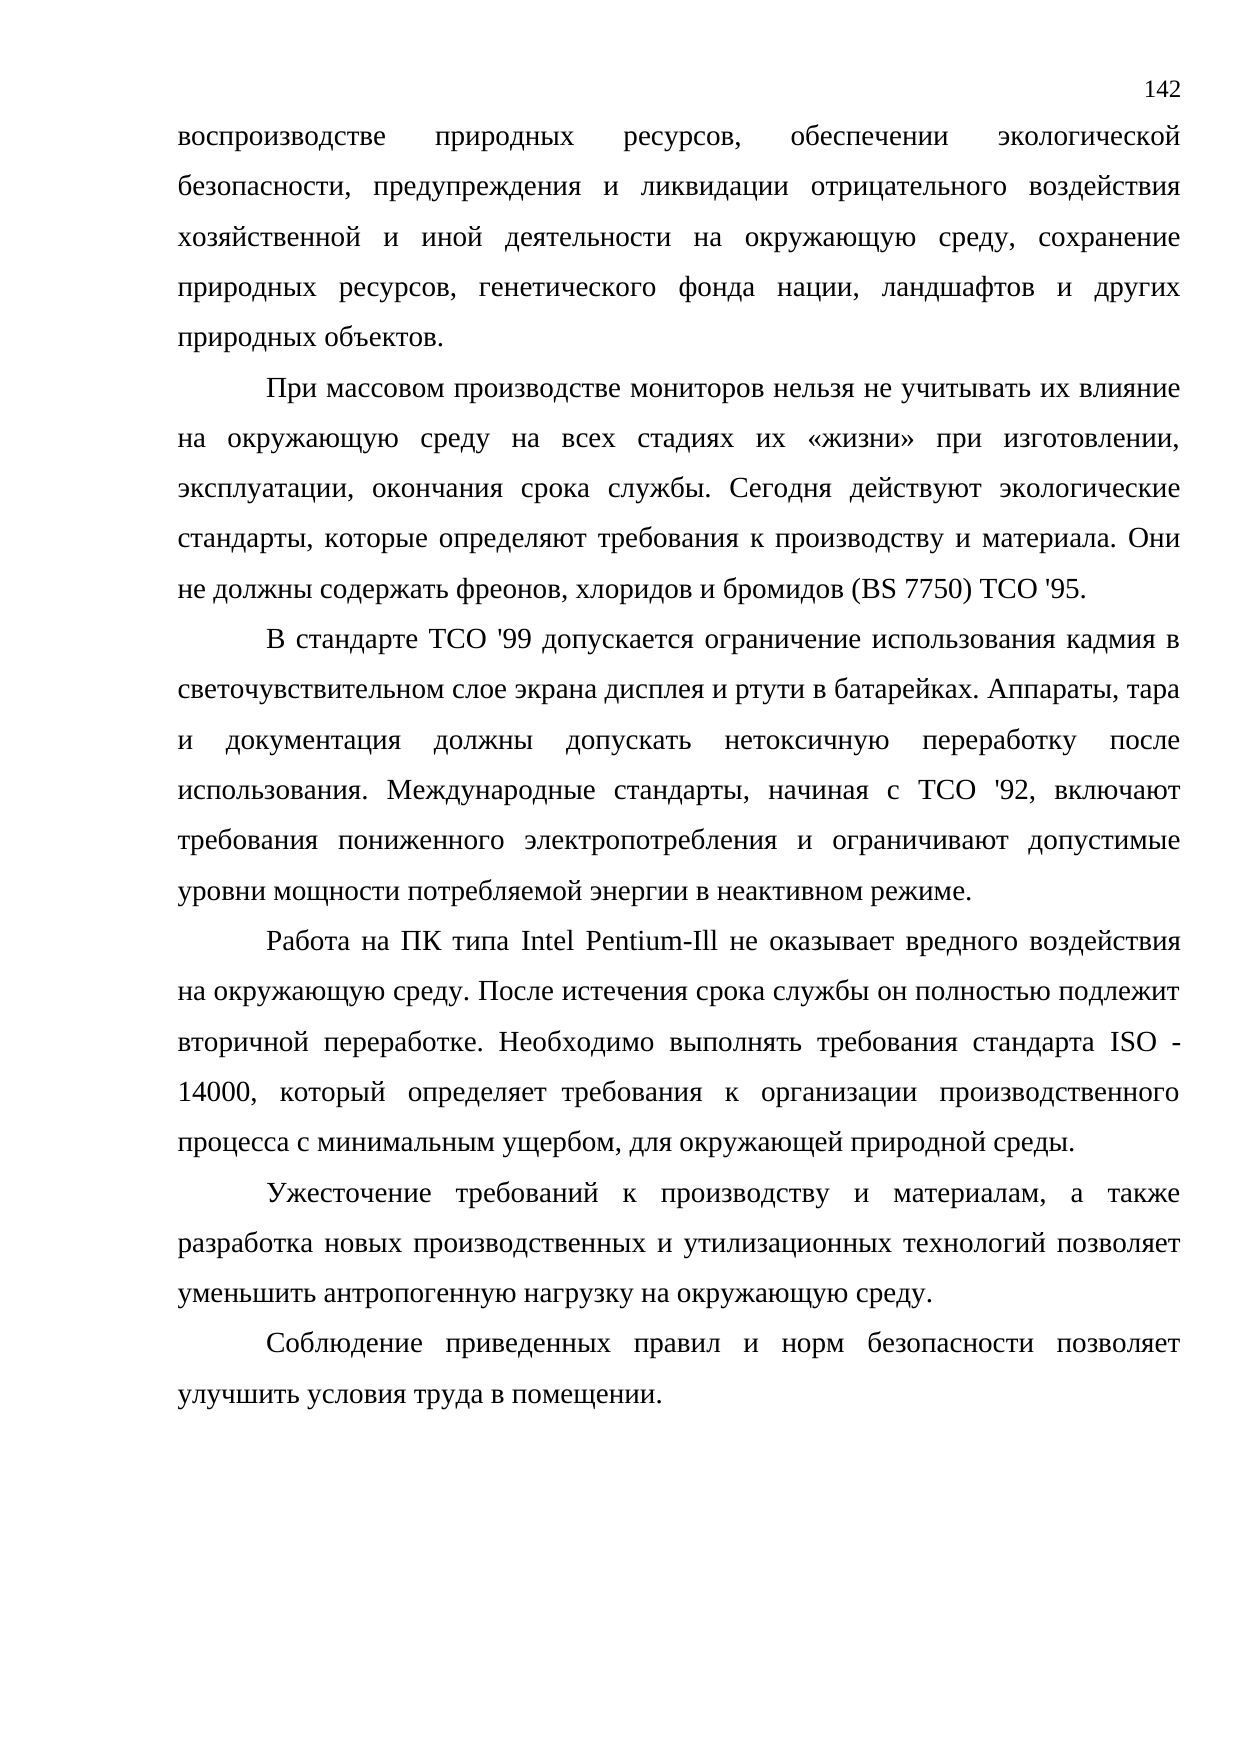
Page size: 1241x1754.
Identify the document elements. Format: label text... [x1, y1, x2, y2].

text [177, 118, 1181, 353]
text Соблюдение приведенных правил и норм безопасности позволяет улучшить условия труда в помещении. [177, 1326, 1181, 1409]
text Ужесточение требований к производству и материалам, а также разработка новых производственных и утилизационных технологий позволяет уменьшить антропогенную нагрузку на окружающую среду. [177, 1175, 1181, 1309]
text При массовом производстве мониторов нельзя не учитывать их влияние на окружающую среду на всех стадиях их «жизни» при изготовлении, эксплуатации, окончания срока службы. Сегодня действуют экологические стандарты, которые определяют требования к производству и материала. Они не должны содержать фреонов, хлоридов и бромидов (BS 7750) ТСО '95. [177, 370, 1181, 604]
text Работа на ПК типа Intel Pentium-Ill не оказывает вредного воздействия на окружающую среду. После истечения срока службы он полностью подлежит вторичной переработке. Необходимо выполнять требования стандарта ISO -14000, который определяет требования к организации производственного процесса с минимальным ущербом, для окружающей природной среды. [177, 923, 1181, 1158]
text В стандарте ТСО '99 допускается ограничение использования кадмия в светочувствительном слое экрана дисплея и ртути в батарейках. Аппараты, тара и документация должны допускать нетоксичную переработку после использования. Международные стандарты, начиная с ТСО '92, включают требования пониженного электропотребления и ограничивают допустимые уровни мощности потребляемой энергии в неактивном режиме. [177, 621, 1181, 906]
